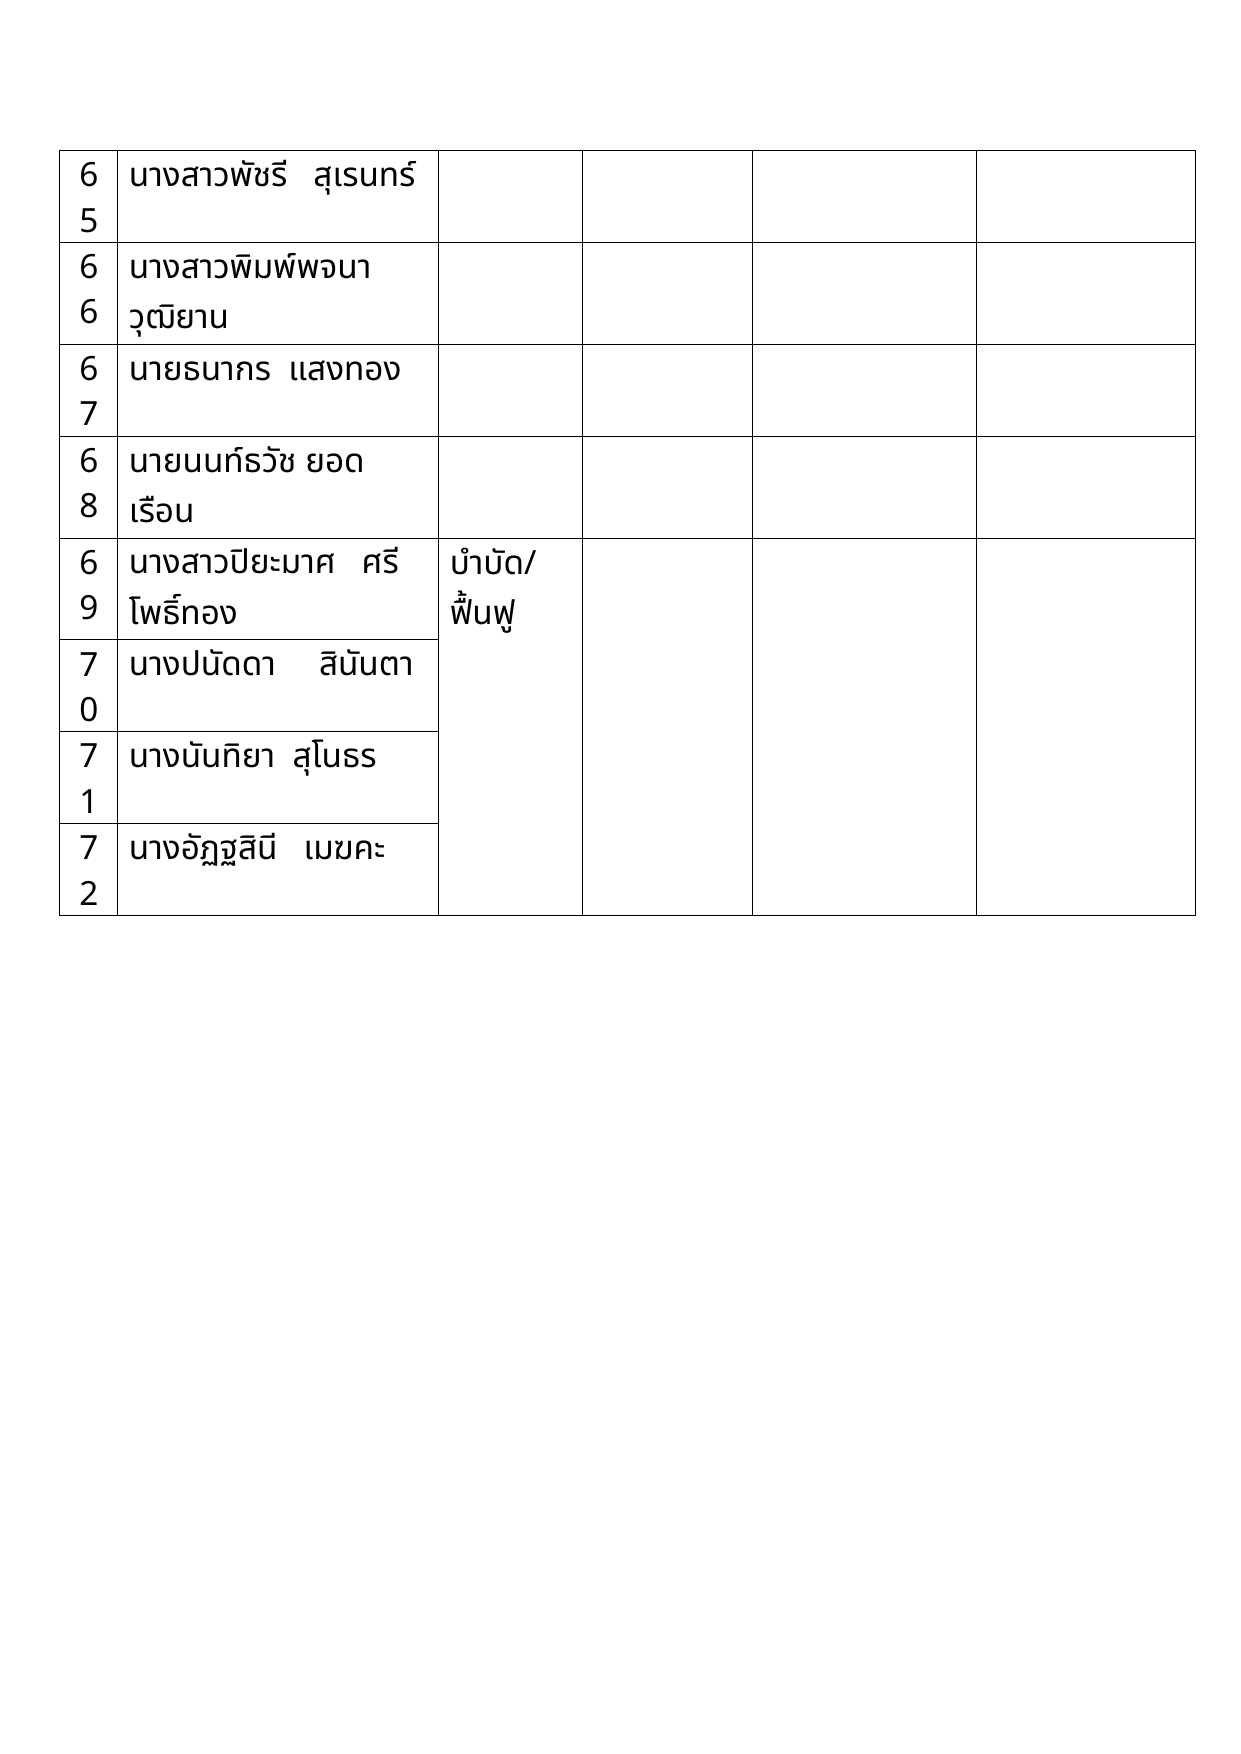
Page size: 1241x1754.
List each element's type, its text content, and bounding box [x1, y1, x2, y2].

table_cell [753, 437, 976, 537]
table_cell นางสาวปิยะมาศ ศรีโพธิ์ทอง [118, 539, 438, 639]
table_cell [439, 151, 582, 242]
table_cell 65 [60, 151, 117, 242]
table_cell นางสาวพัชรี สุเรนทร์ [118, 151, 438, 242]
table_cell [583, 243, 752, 344]
table_cell นางอัฏฐสินี เมฆคะ [118, 824, 438, 915]
table_cell [583, 151, 752, 242]
table_cell [753, 539, 976, 915]
table_cell [753, 345, 976, 436]
table_cell [583, 539, 752, 915]
table_cell 72 [60, 824, 117, 915]
table_cell 70 [60, 640, 117, 731]
table_cell [583, 437, 752, 537]
table_cell นางสาวพิมพ์พจนา วุฒิยาน [118, 243, 438, 344]
table_cell [439, 243, 582, 344]
table_cell นายนนท์ธวัช ยอดเรือน [118, 437, 438, 537]
table_cell [977, 437, 1195, 537]
table_cell 66 [60, 243, 117, 344]
table_cell [977, 151, 1195, 242]
table_cell 68 [60, 437, 117, 537]
table_cell 67 [60, 345, 117, 436]
table_cell [977, 539, 1195, 915]
table_cell นางนันทิยา สุโนธร [118, 732, 438, 823]
table_cell [439, 437, 582, 537]
table_cell 71 [60, 732, 117, 823]
table_cell [753, 151, 976, 242]
table_cell [583, 345, 752, 436]
table_cell นางปนัดดา สินันตา [118, 640, 438, 731]
table_cell [439, 345, 582, 436]
table_cell บำบัด/ฟื้นฟู [439, 539, 582, 915]
table_cell [977, 243, 1195, 344]
table_cell 69 [60, 539, 117, 639]
table_cell นายธนากร แสงทอง [118, 345, 438, 436]
table_cell [977, 345, 1195, 436]
table_cell [753, 243, 976, 344]
